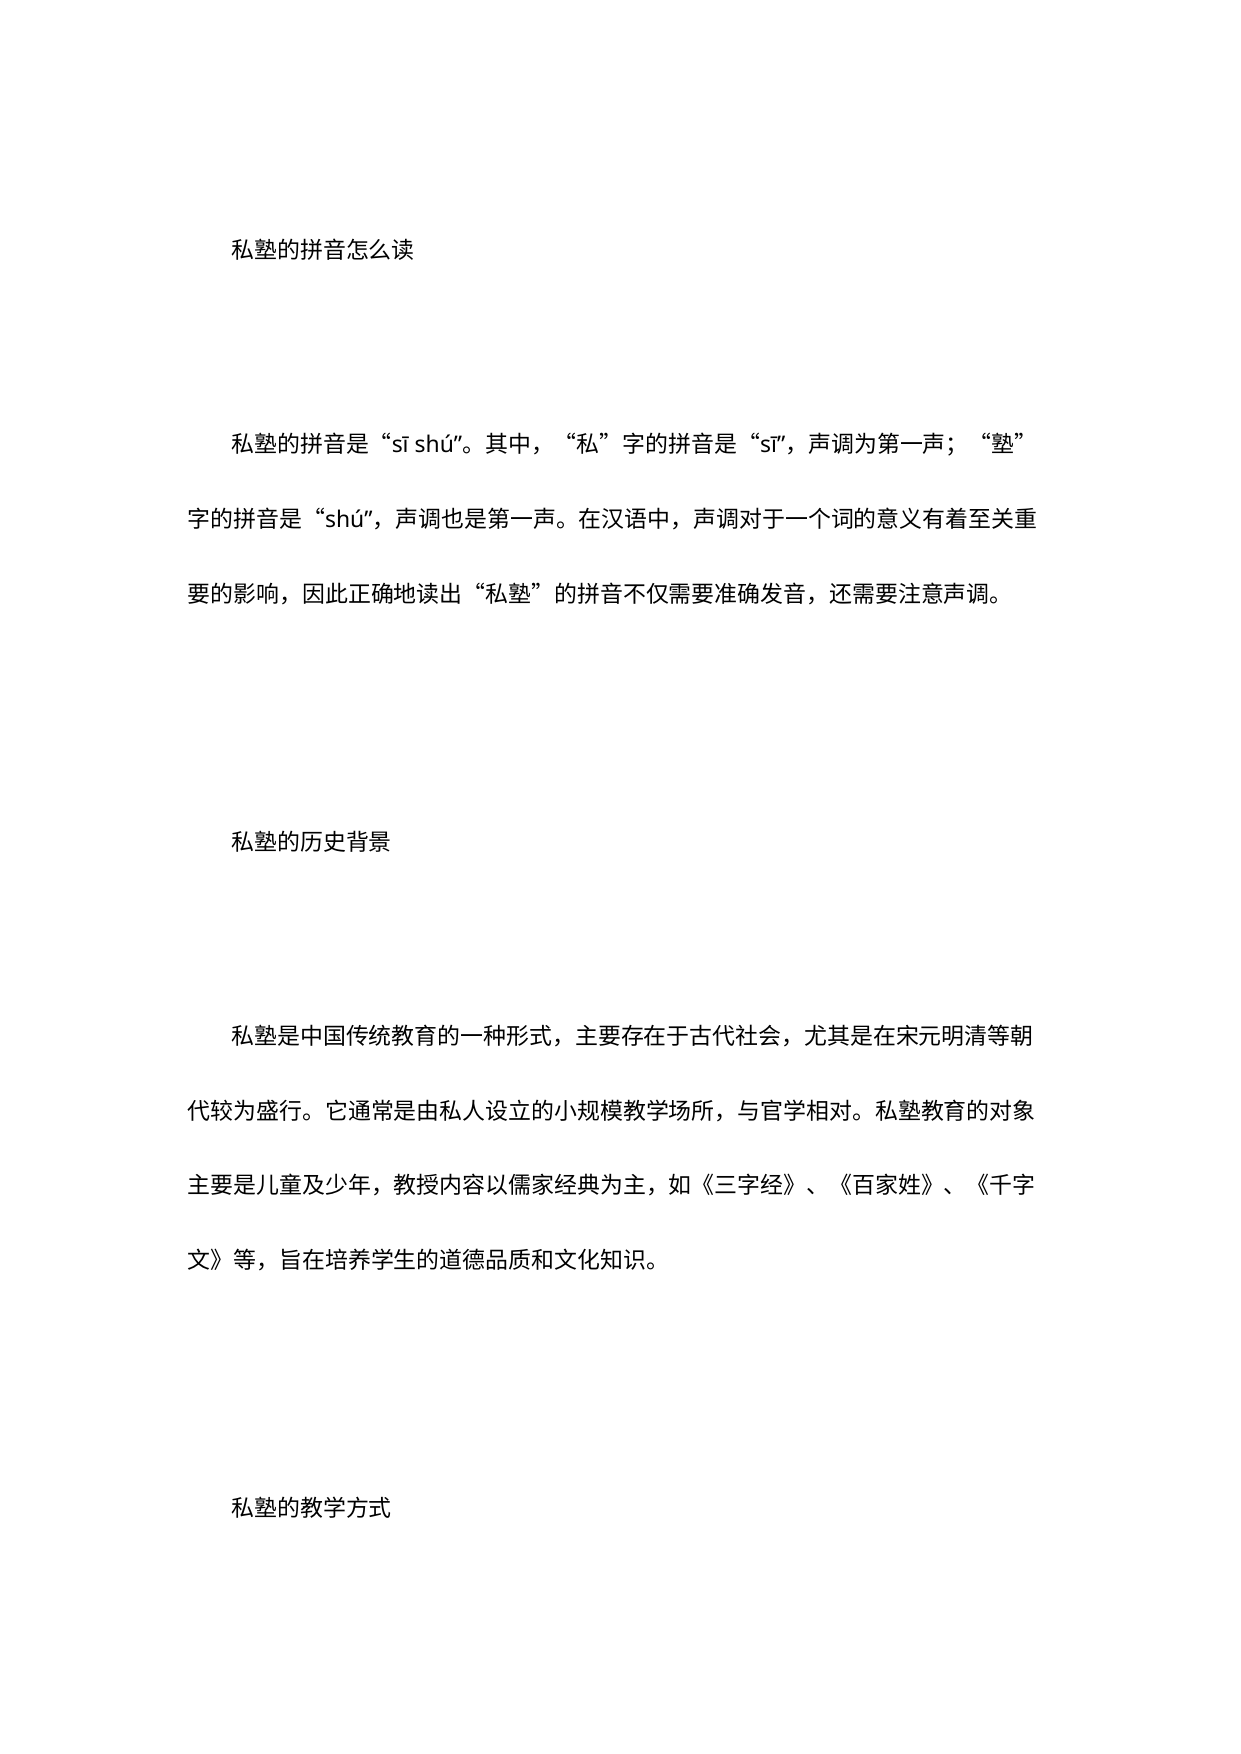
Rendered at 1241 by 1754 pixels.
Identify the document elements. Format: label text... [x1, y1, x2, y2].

text 私塾的拼音怎么读 [187, 216, 1053, 281]
text 私塾的教学方式 [187, 1474, 1053, 1539]
text 私塾的拼音是“sī shú”。其中，“私”字的拼音是“sī”，声调为第一声；“塾”字的拼音是“shú”，声调也是第一声。在汉语中，声调对于一个词的意义有着至关重要的影响，因此正确地读出“私塾”的拼音不仅需要准确发音，还需要注意声调。 [187, 410, 1053, 624]
text 私塾的历史背景 [187, 808, 1053, 873]
text 私塾是中国传统教育的一种形式，主要存在于古代社会，尤其是在宋元明清等朝代较为盛行。它通常是由私人设立的小规模教学场所，与官学相对。私塾教育的对象主要是儿童及少年，教授内容以儒家经典为主，如《三字经》、《百家姓》、《千字文》等，旨在培养学生的道德品质和文化知识。 [187, 1002, 1053, 1291]
